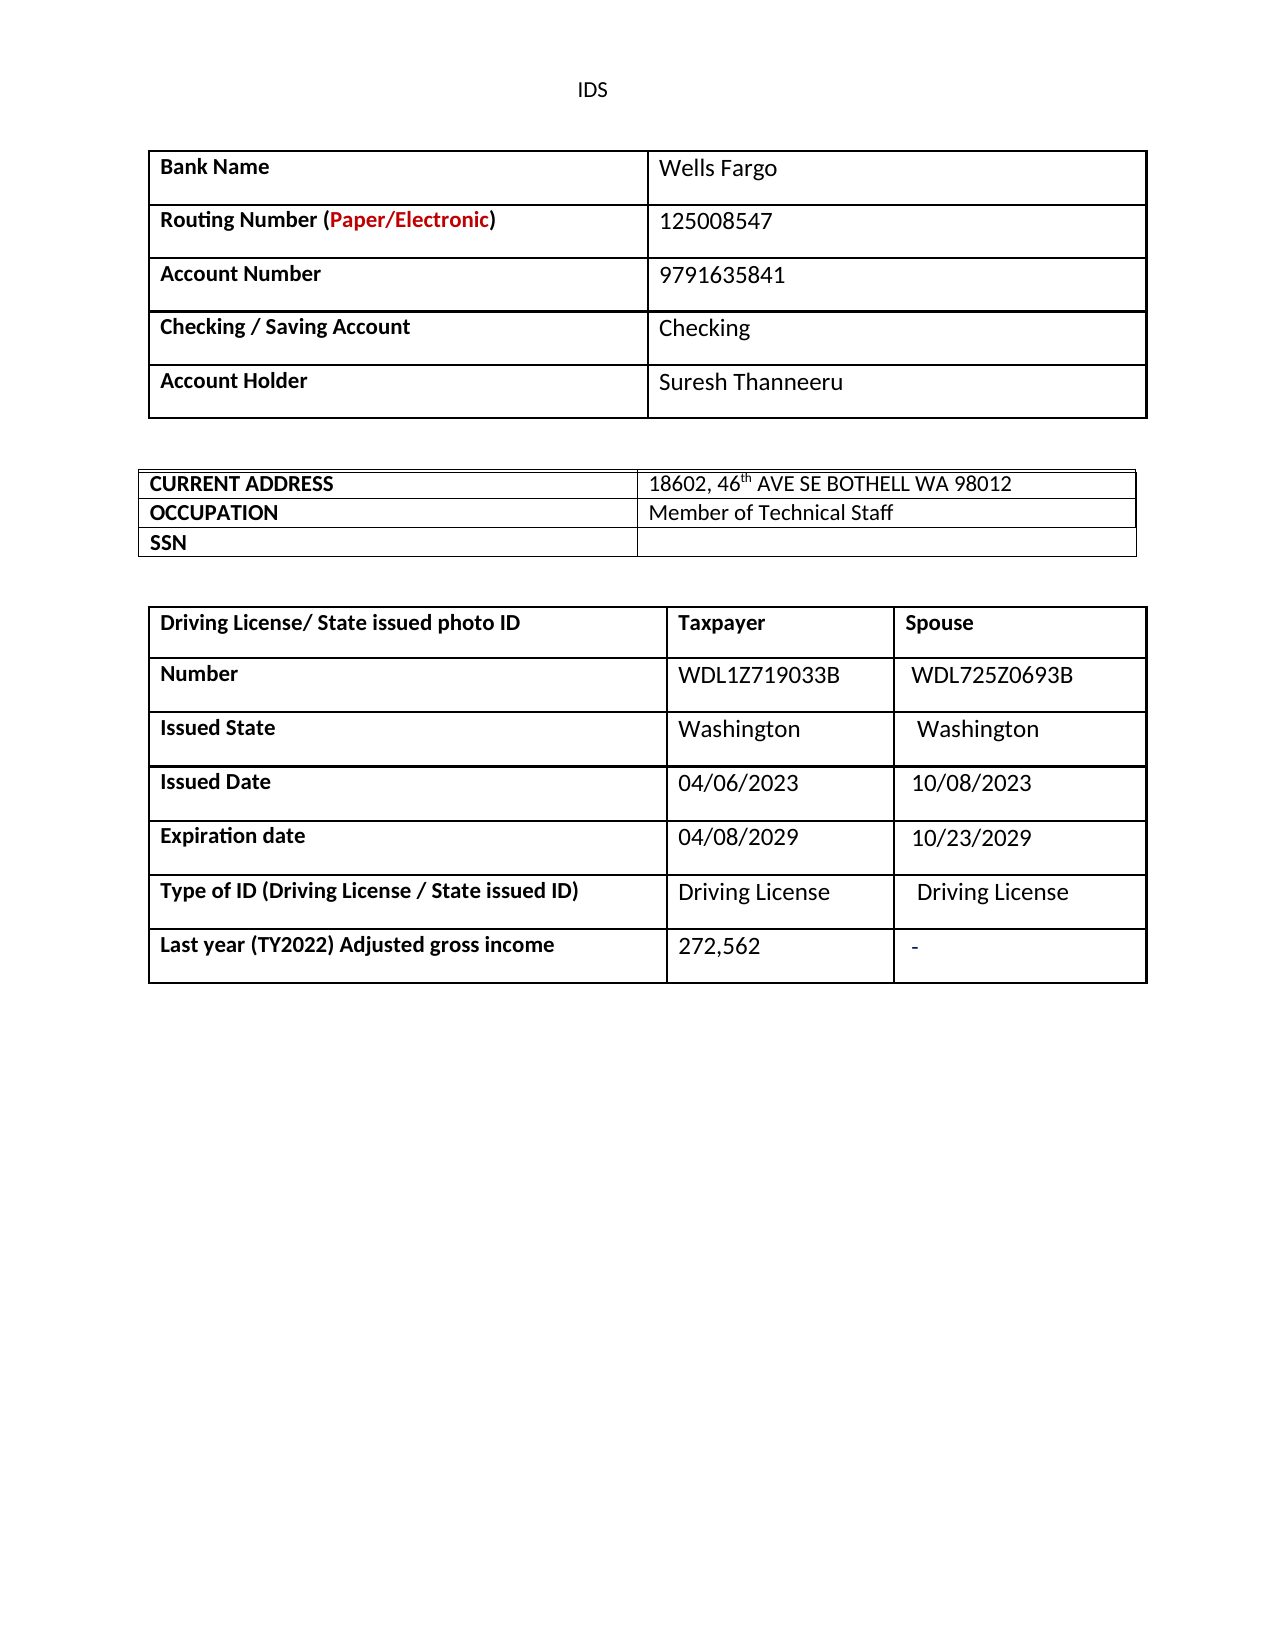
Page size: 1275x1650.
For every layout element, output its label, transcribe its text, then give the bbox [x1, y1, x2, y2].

table_header [638, 528, 1136, 556]
table_cell 04/06/2023 [668, 768, 893, 819]
table_cell Type of ID (Driving License / State issued ID) [150, 876, 666, 928]
table_cell Routing Number (Paper/Electronic) [150, 206, 647, 257]
table_cell Issued Date [150, 768, 666, 819]
table_cell Suresh Thanneeru [649, 366, 1145, 417]
table_cell Checking [649, 313, 1145, 364]
table_header Taxpayer [668, 608, 893, 657]
table_cell Driving License [668, 876, 893, 928]
table_header Bank Name [150, 152, 647, 203]
table_cell 9791635841 [649, 259, 1145, 310]
table_cell 125008547 [649, 206, 1145, 257]
table_header 18602, 46th AVE SE BOTHELL WA 98012 [638, 470, 1135, 497]
table_cell Number [150, 659, 666, 711]
table_cell 10/23/2029 [895, 822, 1145, 874]
table_cell 10/08/2023 [895, 768, 1145, 819]
table_cell WDL1Z719033B [668, 659, 893, 711]
table_cell OCCUPATION [139, 499, 637, 527]
table_cell 04/08/2029 [668, 822, 893, 874]
table_cell Checking / Saving Account [150, 313, 647, 364]
table_cell Washington [668, 713, 893, 765]
table_cell Washington [895, 713, 1145, 765]
table_cell - [895, 930, 1145, 982]
table_cell Driving License [895, 876, 1145, 928]
table_header Driving License/ State issued photo ID [150, 608, 666, 657]
table_header CURRENT ADDRESS [139, 470, 637, 497]
table_cell Issued State [150, 713, 666, 765]
table_cell Account Holder [150, 366, 647, 417]
table_cell Account Number [150, 259, 647, 310]
table_cell WDL725Z0693B [895, 659, 1145, 711]
table_cell Expiration date [150, 822, 666, 874]
table_header Spouse [895, 608, 1145, 657]
table_cell Member of Technical Staff [638, 499, 1135, 527]
table_header SSN [139, 528, 637, 556]
table_cell 272,562 [668, 930, 893, 982]
table_header Wells Fargo [649, 152, 1145, 203]
table_cell Last year (TY2022) Adjusted gross income [150, 930, 666, 982]
